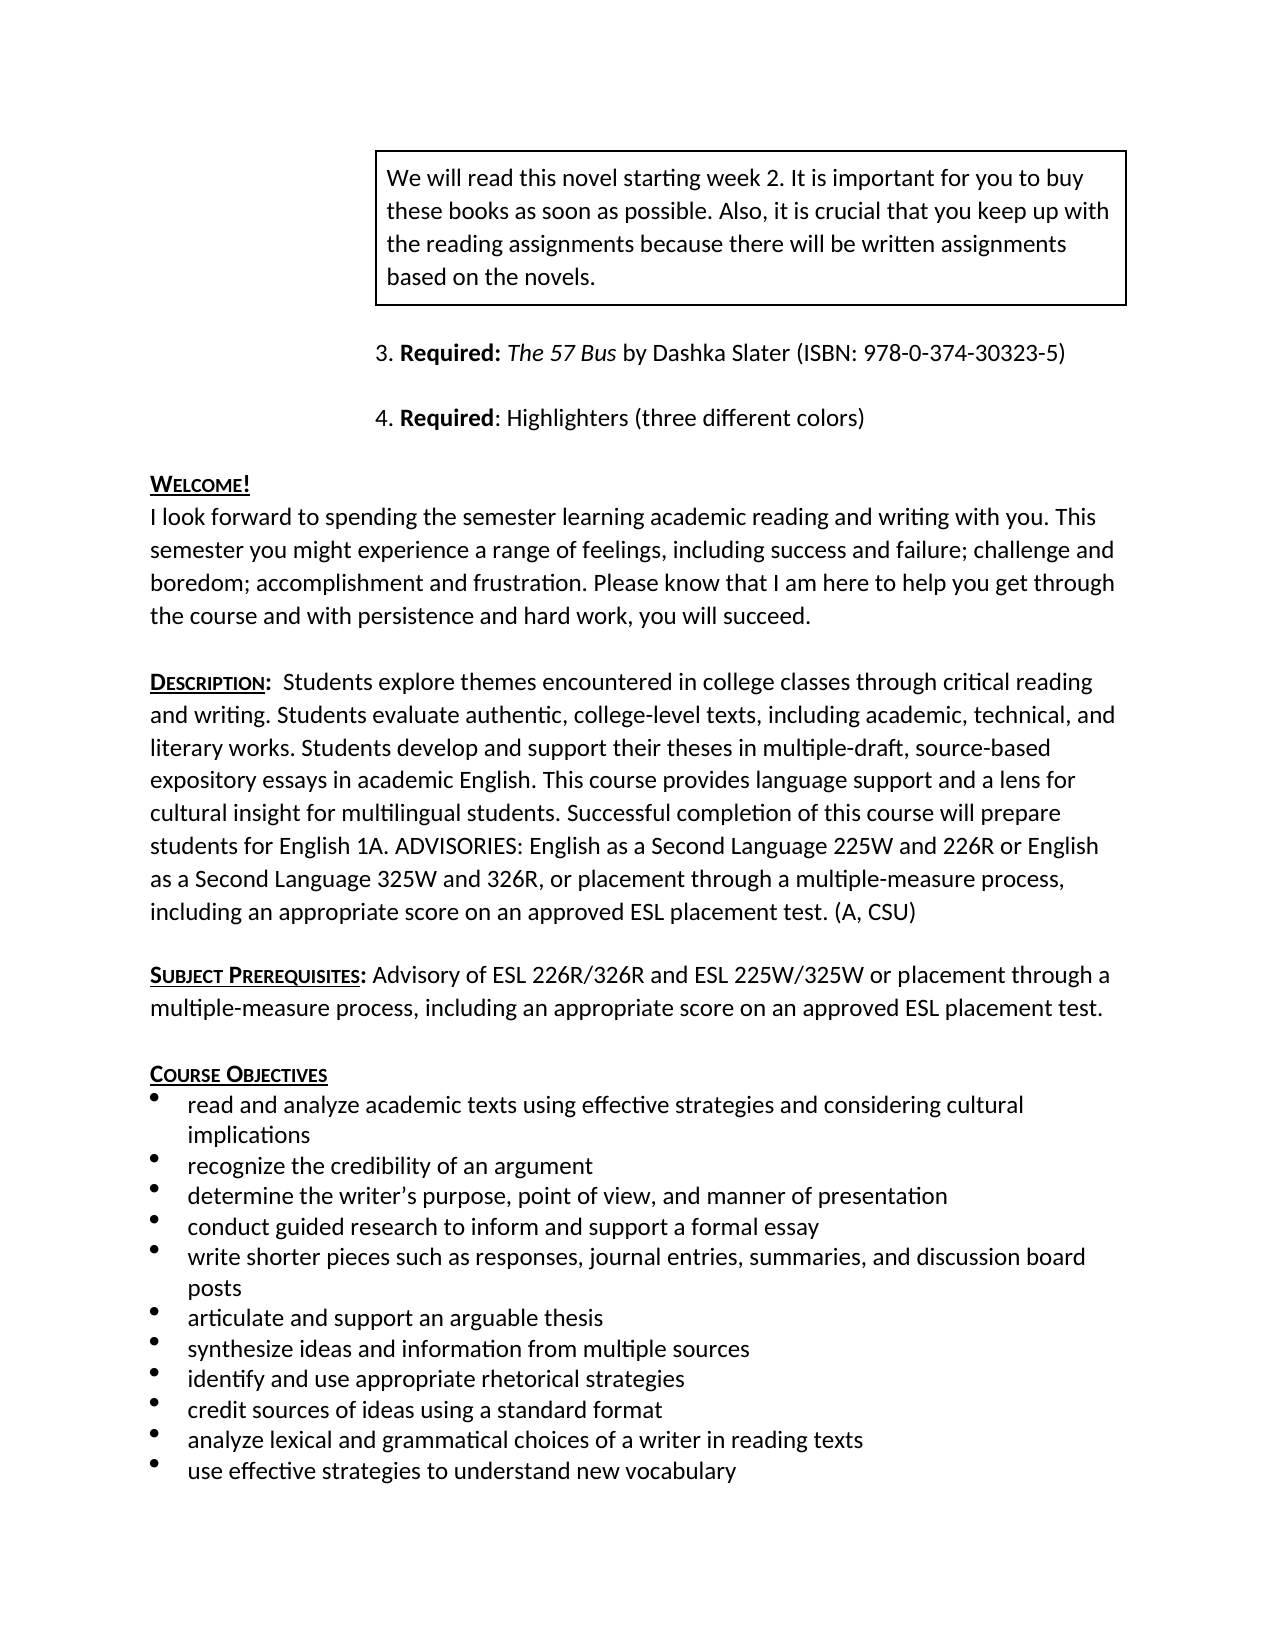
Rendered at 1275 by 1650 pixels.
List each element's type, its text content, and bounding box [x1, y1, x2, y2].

text Subject Prerequisites: Advisory of ESL 226R/326R and ESL 225W/325W or placement through a multiple-measure process, including an appropriate score on an approved ESL placement test. [150, 960, 1125, 1023]
list recognize the credibility of an argument [150, 1150, 1125, 1181]
list articulate and support an arguable thesis [150, 1303, 1125, 1333]
list analyze lexical and grammatical choices of a writer in reading texts [150, 1425, 1125, 1455]
list write shorter pieces such as responses, journal entries, summaries, and discussion board posts [150, 1242, 1125, 1303]
list synthesize ideas and information from multiple sources [150, 1333, 1125, 1364]
table_header We will read this novel starting week 2. It is important for you to buy these books as soon as possible. Also, it is crucial that you keep up with the reading assignments because there will be written assignments based on the novels. [377, 152, 1125, 304]
text Course Objectives [150, 1058, 1125, 1089]
text I look forward to spending the semester learning academic reading and writing with you. This semester you might experience a range of feelings, including success and failure; challenge and boredom; accomplishment and frustration. Please know that I am here to help you get through the course and with persistence and hard work, you will succeed. [150, 501, 1125, 631]
text Welcome! [150, 468, 1125, 499]
text Description: Students explore themes encountered in college classes through critical reading and writing. Students evaluate authentic, college-level texts, including academic, technical, and literary works. Students develop and support their theses in multiple-draft, source-based expository essays in academic English. This course provides language support and a lens for cultural insight for multilingual students. Successful completion of this course will prepare students for English 1A. ADVISORIES: English as a Second Language 225W and 226R or English as a Second Language 325W and 326R, or placement through a multiple-measure process, including an appropriate score on an approved ESL placement test. (A, CSU) [150, 666, 1125, 927]
list determine the writer’s purpose, point of view, and manner of presentation [150, 1181, 1125, 1211]
list credit sources of ideas using a standard format [150, 1394, 1125, 1425]
list use effective strategies to understand new vocabulary [150, 1455, 1125, 1486]
list conduct guided research to inform and support a formal essay [150, 1211, 1125, 1242]
list identify and use appropriate rhetorical strategies [150, 1364, 1125, 1394]
list read and analyze academic texts using effective strategies and considering cultural implications [150, 1089, 1125, 1150]
text 3. Required: The 57 Bus by Dashka Slater (ISBN: 978-0-374-30323-5) [300, 337, 1125, 367]
text 4. Required: Highlighters (three different colors) [300, 403, 1125, 433]
